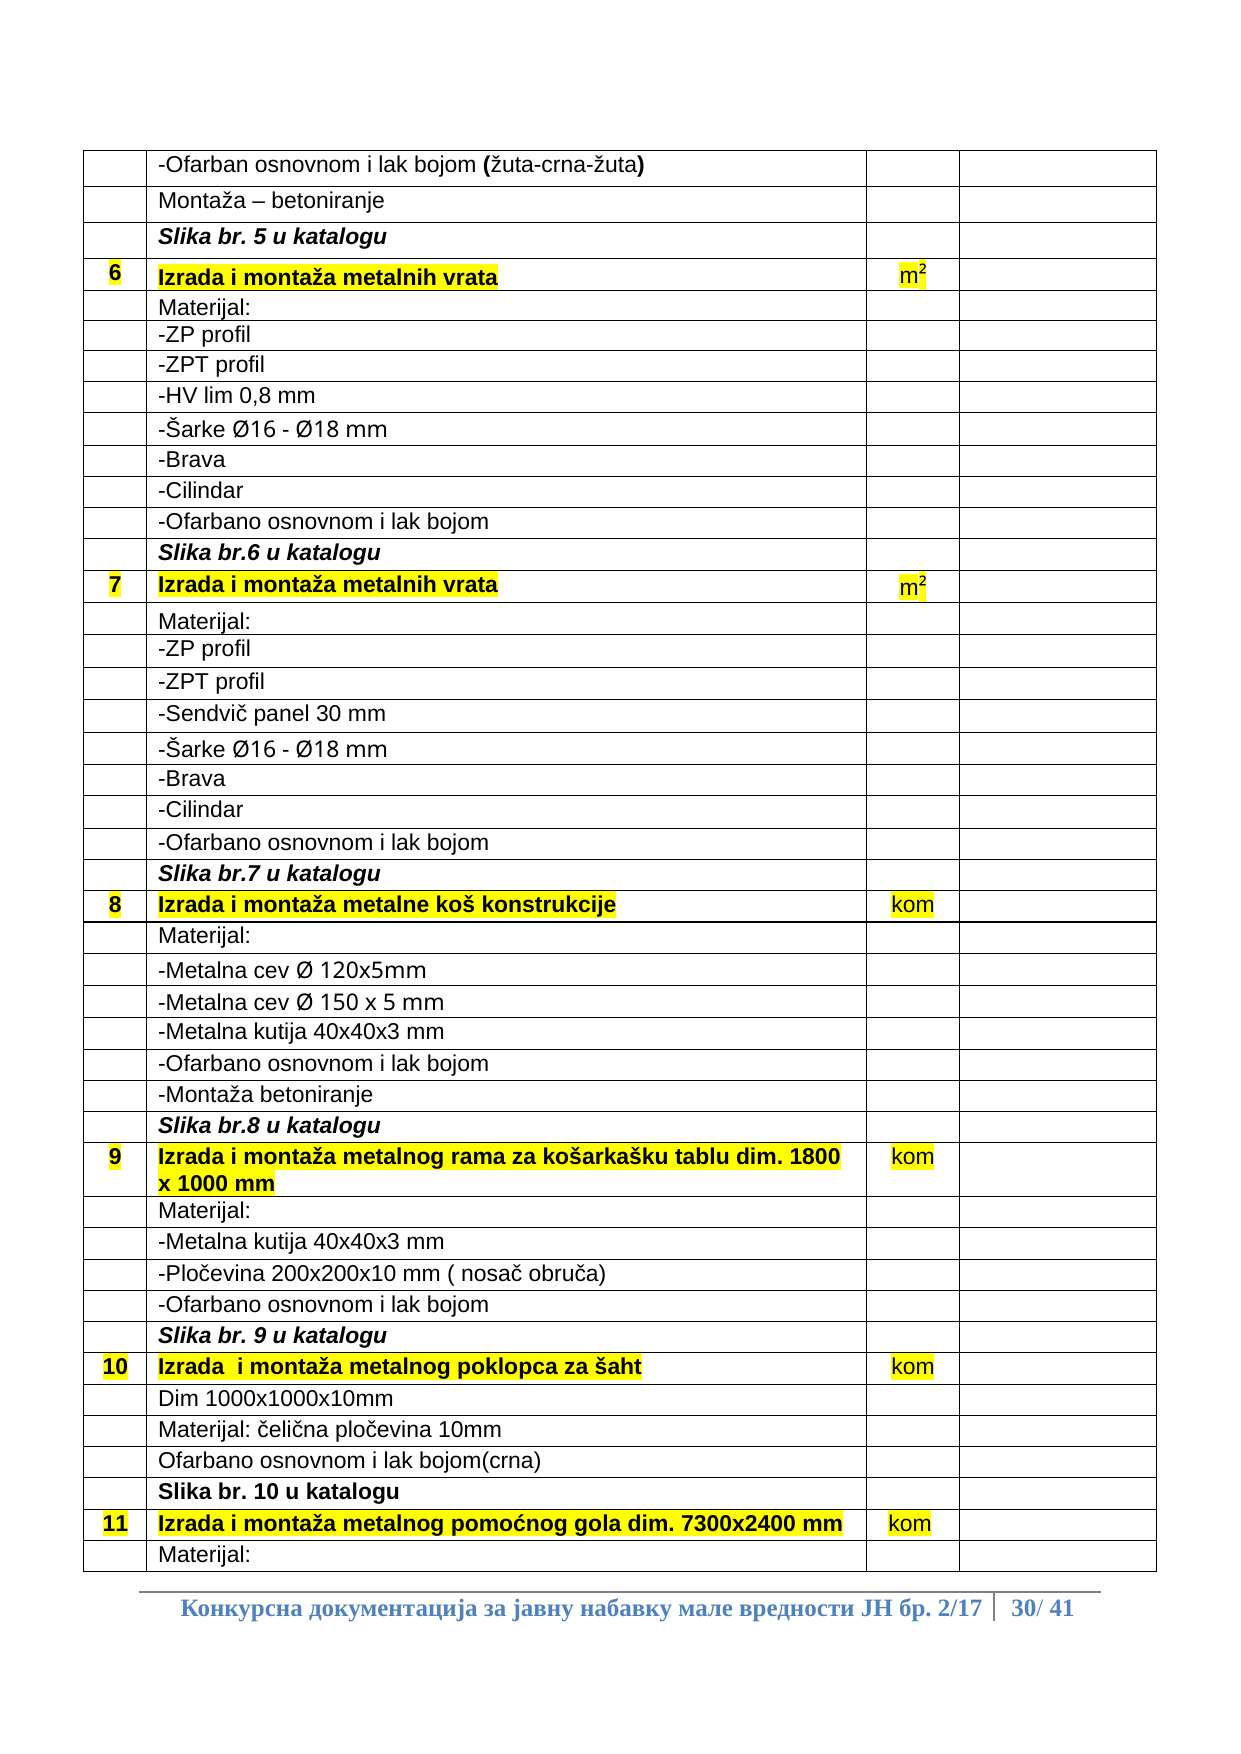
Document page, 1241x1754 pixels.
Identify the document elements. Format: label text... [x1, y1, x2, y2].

table_cell [84, 321, 146, 350]
table_cell [84, 539, 146, 569]
table_cell [84, 796, 146, 828]
table_cell Ofarbano osnovnom i lak bojom(crna) [147, 1447, 866, 1477]
table_cell [960, 1478, 1156, 1508]
table_cell Slika br.8 u katalogu [147, 1112, 866, 1142]
table_cell -Montaža betoniranje [147, 1081, 866, 1111]
table_cell [84, 1541, 146, 1571]
table_cell [867, 539, 959, 569]
table_cell [867, 954, 959, 985]
table_cell [960, 1228, 1156, 1258]
table_cell [960, 1081, 1156, 1111]
table_cell [867, 603, 959, 634]
table_cell Izrada i montaža metalnog rama za košarkašku tablu dim. 1800 x 1000 mm [275, 1143, 866, 1196]
table_cell Materijal: [147, 923, 866, 953]
table_cell [867, 923, 959, 953]
table_cell [867, 1416, 959, 1446]
table_cell -ZPT profil [147, 351, 866, 381]
table_cell [960, 1143, 1156, 1196]
table_cell [867, 1478, 959, 1508]
table_cell [84, 1197, 146, 1227]
table_cell Materijal: [147, 291, 866, 320]
table_cell kom [867, 891, 959, 921]
table_cell -Metalna kutija 40x40x3 mm [147, 1018, 866, 1048]
table_cell [867, 668, 959, 699]
table_cell [960, 733, 1156, 764]
table_cell [960, 508, 1156, 538]
table_cell [960, 829, 1156, 859]
table_cell [84, 923, 146, 953]
table_cell Materijal: [147, 603, 866, 634]
table_cell Montaža – betoniranje [147, 187, 866, 222]
table_cell 6 [84, 259, 146, 290]
table_cell [867, 1050, 959, 1080]
table_cell [84, 700, 146, 732]
table_cell m² [926, 259, 959, 290]
table_cell 11 [84, 1510, 146, 1540]
table_cell [84, 223, 146, 258]
table_cell kom [867, 1143, 959, 1196]
table_cell -Ofarban osnovnom i lak bojom (žuta-crna-žuta) [147, 151, 866, 186]
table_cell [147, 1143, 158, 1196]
table_cell [84, 954, 146, 985]
table_cell -HV lim 0,8 mm [147, 382, 866, 412]
table_cell [867, 1322, 959, 1352]
table_cell m² [867, 571, 919, 602]
table_cell [960, 954, 1156, 985]
table_cell [867, 860, 959, 890]
table_cell [960, 1510, 1156, 1540]
table_cell -Ofarbano osnovnom i lak bojom [147, 508, 866, 538]
table_cell -Metalna cev Ø 120x5mm [147, 954, 866, 985]
table_cell -Cilindar [147, 796, 866, 828]
table_cell [960, 1385, 1156, 1415]
table_cell [960, 923, 1156, 953]
table_cell [867, 986, 959, 1017]
table_cell [867, 1018, 959, 1048]
table_cell [960, 603, 1156, 634]
table_cell -Ofarbano osnovnom i lak bojom [147, 829, 866, 859]
table_cell Izrada i montaža metalnog pomoćnog gola dim. 7300x2400 mm [147, 1510, 866, 1540]
table_cell [960, 700, 1156, 732]
table_cell [84, 151, 146, 186]
table_cell [867, 733, 959, 764]
table_cell [84, 860, 146, 890]
table_cell [960, 223, 1156, 258]
table_cell [960, 321, 1156, 350]
table_cell [84, 1050, 146, 1080]
table_cell -Pločevina 200x200x10 mm ( nosač obruča) [147, 1260, 866, 1290]
table_cell -Ofarbano osnovnom i lak bojom [147, 1291, 866, 1321]
table_cell kom [867, 1353, 959, 1383]
table_cell [960, 1050, 1156, 1080]
table_cell [84, 1112, 146, 1142]
table_cell [960, 1447, 1156, 1477]
table_cell Izrada i montaža metalnih vrata [147, 571, 866, 602]
table_cell [84, 351, 146, 381]
table_cell [84, 477, 146, 507]
table_cell [867, 1447, 959, 1477]
table_cell m² [926, 571, 959, 602]
table_cell [867, 1228, 959, 1258]
table_cell [867, 446, 959, 476]
table_cell -ZP profil [147, 635, 866, 667]
table_cell [84, 1291, 146, 1321]
table_cell [867, 508, 959, 538]
table_cell Slika br. 5 u katalogu [147, 223, 866, 258]
table_cell 10 [84, 1353, 146, 1383]
table_cell [960, 1353, 1156, 1383]
table_cell -Ofarbano osnovnom i lak bojom [147, 1050, 866, 1080]
table_cell -Šarke Ø16 - Ø18 mm [147, 733, 866, 764]
table_cell 9 [84, 1143, 146, 1196]
table_cell [960, 796, 1156, 828]
table_cell Slika br. 9 u katalogu [147, 1322, 866, 1352]
table_cell [84, 635, 146, 667]
table_cell [84, 668, 146, 699]
table_cell [867, 1260, 959, 1290]
table_cell [867, 1291, 959, 1321]
table_cell [960, 891, 1156, 921]
table_cell [867, 1385, 959, 1415]
table_cell -Cilindar [147, 477, 866, 507]
table_cell 7 [84, 571, 146, 602]
table_cell [960, 1018, 1156, 1048]
table_cell [84, 1447, 146, 1477]
table_cell -Brava [147, 765, 866, 795]
table_cell [867, 829, 959, 859]
table_cell [960, 382, 1156, 412]
table_cell m² [867, 259, 919, 290]
table_cell [867, 635, 959, 667]
table_cell [867, 223, 959, 258]
table_cell -Šarke Ø16 - Ø18 mm [147, 413, 866, 444]
table_cell [84, 1228, 146, 1258]
table_cell [867, 351, 959, 381]
table_cell Materijal: [147, 1197, 866, 1227]
table_cell -Metalna cev Ø 150 x 5 mm [147, 986, 866, 1017]
table_cell [84, 1260, 146, 1290]
table_cell -Metalna kutija 40x40x3 mm [147, 1228, 866, 1258]
table_cell [867, 1197, 959, 1227]
table_cell [84, 1081, 146, 1111]
table_cell [960, 151, 1156, 186]
table_cell -Brava [147, 446, 866, 476]
table_cell [84, 1385, 146, 1415]
table_cell [84, 413, 146, 444]
table_cell [84, 1322, 146, 1352]
table_cell [84, 765, 146, 795]
table_cell [84, 446, 146, 476]
table_cell [960, 1112, 1156, 1142]
table_cell Dim 1000x1000x10mm [147, 1385, 866, 1415]
table_cell [960, 446, 1156, 476]
table_cell [84, 187, 146, 222]
table_cell Slika br. 10 u katalogu [147, 1478, 866, 1508]
table_cell [867, 187, 959, 222]
table_cell Izrada i montaža metalnog poklopca za šaht [147, 1353, 866, 1383]
table_cell [84, 603, 146, 634]
table_cell -ZP profil [147, 321, 866, 350]
table_cell -ZPT profil [147, 668, 866, 699]
table_cell Slika br.7 u katalogu [147, 860, 866, 890]
table_cell [84, 291, 146, 320]
table_cell [960, 1197, 1156, 1227]
table_cell [867, 151, 959, 186]
table_cell [867, 1541, 959, 1571]
table_cell [867, 382, 959, 412]
table_cell [867, 1112, 959, 1142]
table_cell [960, 860, 1156, 890]
table_cell [867, 700, 959, 732]
table_cell [84, 508, 146, 538]
table_cell [84, 1478, 146, 1508]
table_cell [867, 321, 959, 350]
table_cell [867, 291, 959, 320]
table_cell 8 [84, 891, 146, 921]
table_cell Izrada i montaža metalnih vrata [147, 259, 866, 290]
table_cell [960, 1260, 1156, 1290]
table_cell [867, 1081, 959, 1111]
table_cell -Sendvič panel 30 mm [147, 700, 866, 732]
table_cell [84, 1416, 146, 1446]
table_cell Slika br.6 u katalogu [147, 539, 866, 569]
table_cell [960, 668, 1156, 699]
table_cell [960, 477, 1156, 507]
table_cell [960, 187, 1156, 222]
table_cell [84, 382, 146, 412]
table_cell [960, 1416, 1156, 1446]
table_cell [960, 539, 1156, 569]
table_cell kom [867, 1510, 959, 1540]
table_cell [960, 1541, 1156, 1571]
table_cell [867, 477, 959, 507]
table_cell [84, 1018, 146, 1048]
table_cell [84, 986, 146, 1017]
table_cell [960, 291, 1156, 320]
table_cell [960, 1291, 1156, 1321]
table_cell Materijal: [147, 1541, 866, 1571]
table_cell [960, 351, 1156, 381]
table_cell [867, 413, 959, 444]
table_cell Materijal: čelična pločevina 10mm [147, 1416, 866, 1446]
table_cell [960, 571, 1156, 602]
table_cell [960, 259, 1156, 290]
table_cell [960, 1322, 1156, 1352]
table_cell [84, 829, 146, 859]
table_cell [960, 635, 1156, 667]
table_cell [960, 986, 1156, 1017]
table_cell [867, 796, 959, 828]
table_cell [867, 765, 959, 795]
table_cell [960, 413, 1156, 444]
table_cell [84, 733, 146, 764]
table_cell [960, 765, 1156, 795]
table_cell Izrada i montaža metalne koš konstrukcije [147, 891, 866, 921]
